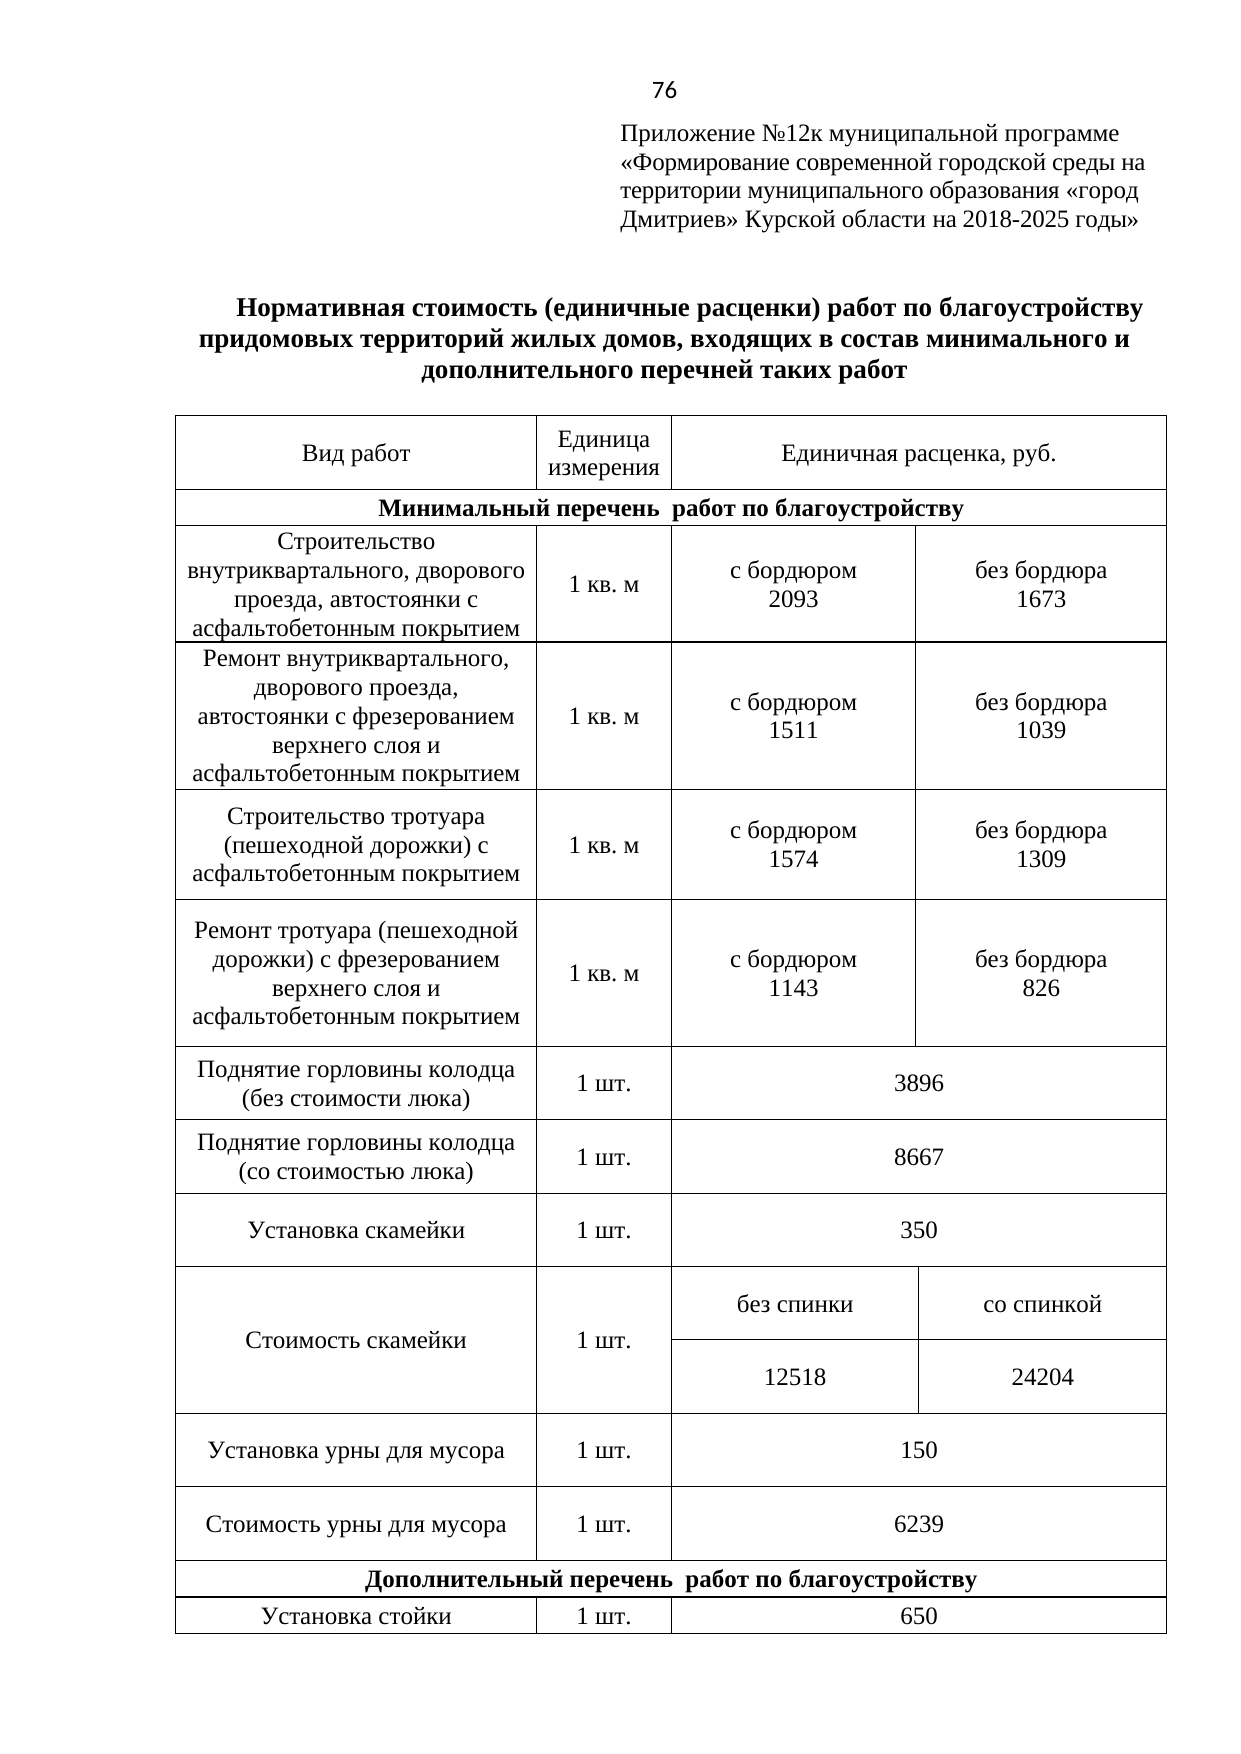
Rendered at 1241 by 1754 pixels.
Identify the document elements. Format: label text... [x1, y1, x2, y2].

table_cell без бордюра 1673 [916, 526, 1166, 641]
table_header Вид работ [176, 416, 536, 489]
table_cell 1 шт. [537, 1120, 671, 1192]
table_cell без бордюра 826 [916, 900, 1166, 1046]
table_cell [176, 1598, 536, 1633]
table_cell 1 шт. [537, 1047, 671, 1119]
table_cell без спинки [672, 1267, 918, 1339]
table_cell 350 [672, 1194, 1166, 1266]
table_cell 1 шт. [537, 1267, 671, 1413]
table_cell 1 кв. м [537, 790, 671, 899]
table_cell 1 шт. [537, 1414, 671, 1486]
table_cell 6239 [672, 1487, 1166, 1560]
table_cell Поднятие горловины колодца (со стоимостью люка) [176, 1120, 536, 1192]
table_cell Ремонт внутриквартального, дворового проезда, автостоянки с фрезерованием верхнего слоя и асфальтобетонным покрытием [176, 643, 536, 788]
table_cell со спинкой [919, 1267, 1166, 1339]
table_cell 24204 [919, 1340, 1166, 1413]
table_header Единичная расценка, руб. [672, 416, 1166, 489]
table_cell Установка скамейки [176, 1194, 536, 1266]
table_cell Стоимость скамейки [176, 1267, 536, 1413]
table_cell Поднятие горловины колодца (без стоимости люка) [176, 1047, 536, 1119]
table_cell 8667 [672, 1120, 1166, 1192]
table_cell 12518 [672, 1340, 918, 1413]
table_cell 150 [672, 1414, 1166, 1486]
table_cell с бордюром 1574 [672, 790, 915, 899]
table_cell без бордюра 1309 [916, 790, 1166, 899]
table_cell 3896 [672, 1047, 1166, 1119]
table_cell 1 шт. [537, 1598, 671, 1633]
table_header Единица измерения [537, 416, 671, 489]
table_cell Строительство тротуара (пешеходной дорожки) с асфальтобетонным покрытием [176, 790, 536, 899]
table_cell с бордюром 1511 [672, 643, 915, 788]
table_cell 1 шт. [537, 1487, 671, 1560]
table_cell Установка урны для мусора [176, 1414, 536, 1486]
table_cell 1 шт. [537, 1194, 671, 1266]
table_cell с бордюром 1143 [672, 900, 915, 1046]
text Нормативная стоимость (единичные расценки) работ по благоустройству придомовых территорий жилых домов, входящих в состав минимального и дополнительного перечней таких работ [177, 291, 1152, 384]
table_cell с бордюром 2093 [672, 526, 915, 641]
table_cell Дополнительный перечень работ по благоустройству [176, 1561, 1166, 1596]
table_cell 1 кв. м [537, 643, 671, 788]
table_cell 1 кв. м [537, 526, 671, 641]
table_cell Ремонт тротуара (пешеходной дорожки) с фрезерованием верхнего слоя и асфальтобетонным покрытием [176, 900, 536, 1046]
table_cell 650 [672, 1598, 1166, 1633]
table_cell 1 кв. м [537, 900, 671, 1046]
table_cell Строительство внутриквартального, дворового проезда, автостоянки с асфальтобетонным покрытием [176, 526, 536, 641]
table_cell Стоимость урны для мусора [176, 1487, 536, 1560]
text Приложение №12к муниципальной программе «Формирование современной городской среды на территории муниципального образования «город Дмитриев» Курской области на 2018-2025 годы» [620, 118, 1152, 233]
table_cell Минимальный перечень работ по благоустройству [176, 490, 1166, 525]
table_cell без бордюра 1039 [916, 643, 1166, 788]
